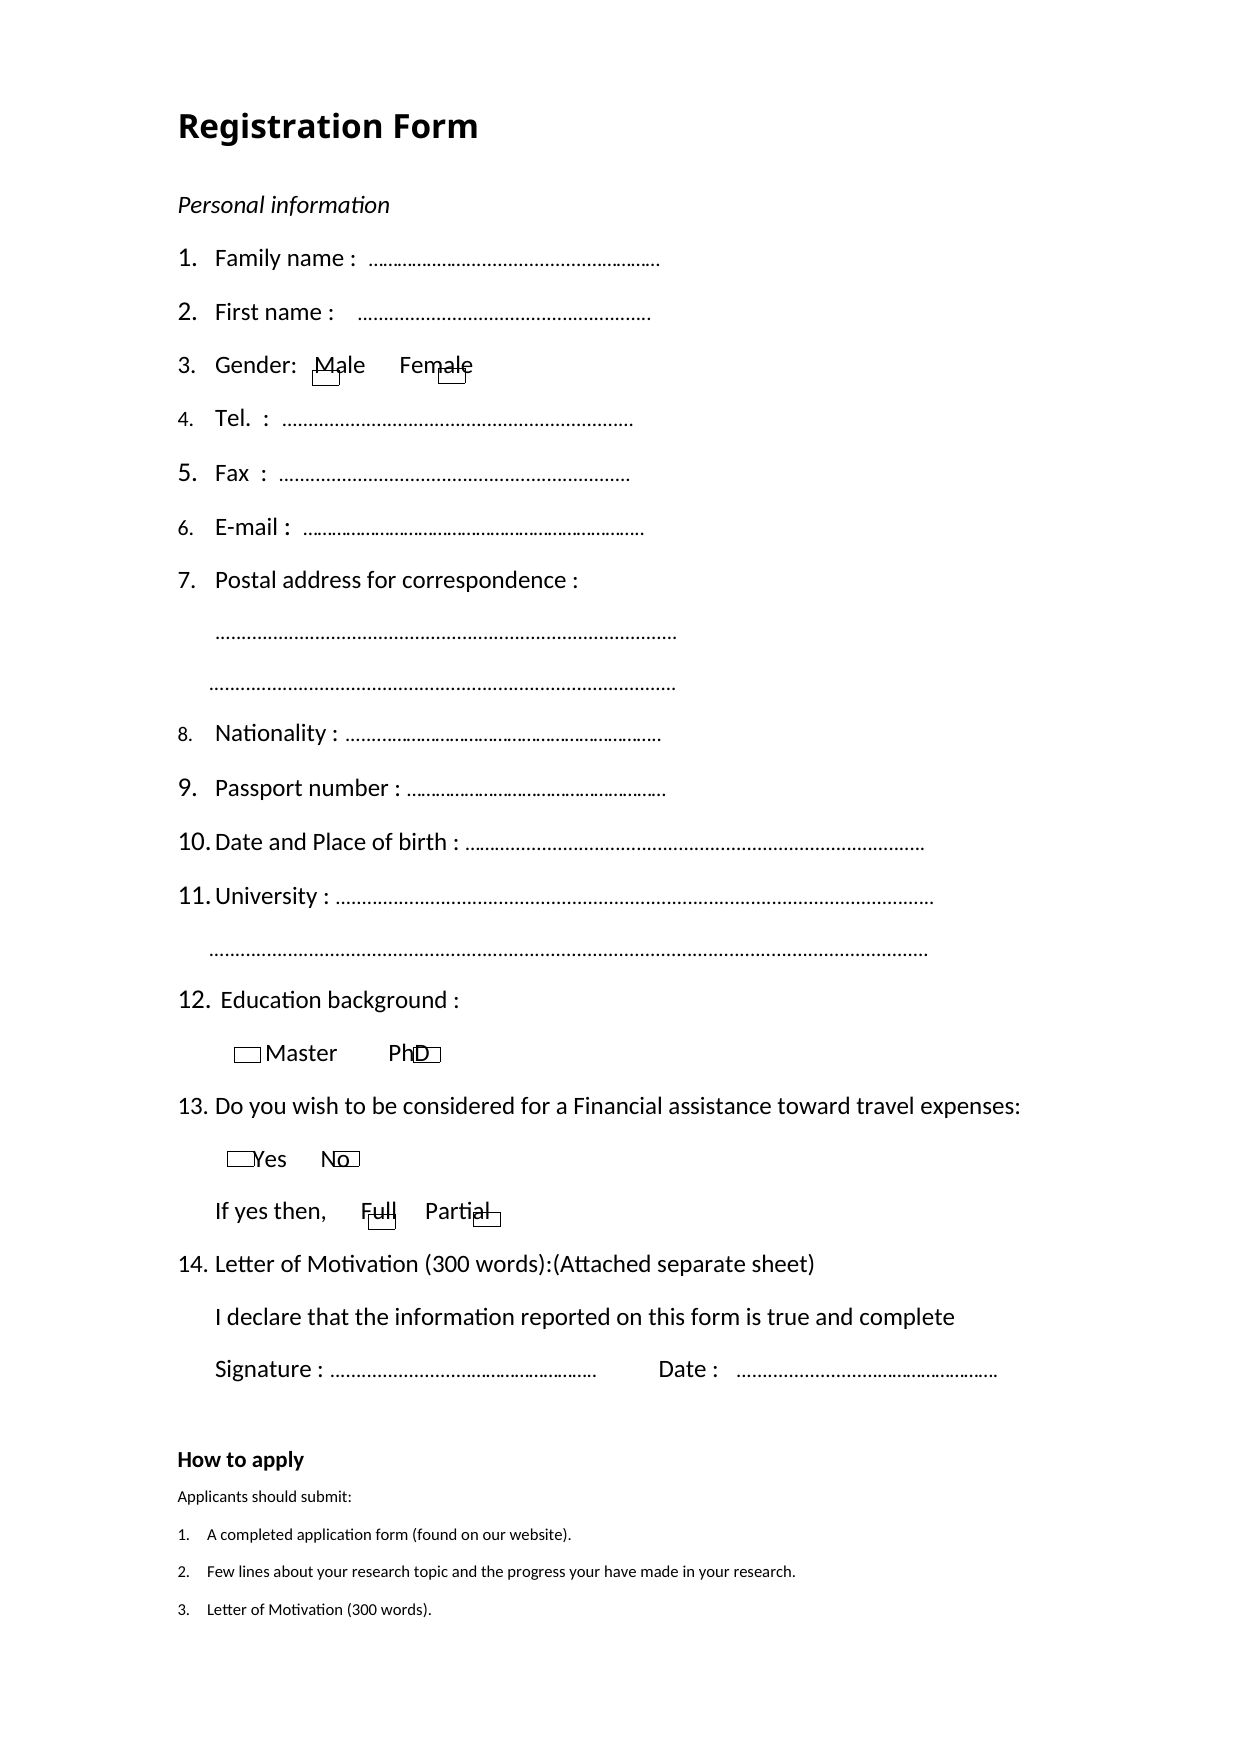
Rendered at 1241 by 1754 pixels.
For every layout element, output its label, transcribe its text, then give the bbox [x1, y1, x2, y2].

list Education background : [177, 980, 1181, 1017]
list Master PhD [215, 1034, 1181, 1071]
list ........................................................................................ [215, 613, 1181, 651]
list E-mail : …………………………………………………………….. [177, 507, 1181, 544]
list Family name : …………..……..........................………… [177, 238, 1181, 276]
text ......................................................................................... [177, 664, 1181, 701]
text How to apply [177, 1440, 1181, 1478]
list If yes then, Full Partial [215, 1192, 1162, 1229]
list Gender: Male Female [177, 346, 1181, 384]
list Nationality : .........……………………………………………….. [177, 714, 1181, 751]
list Passport number : ……………………………………………… [177, 768, 1181, 805]
text Personal information [177, 186, 1181, 223]
list Date and Place of birth : …….................................................................................. [177, 822, 1181, 859]
list Postal address for correspondence : [177, 561, 1181, 598]
list Fax : ................................................................... [177, 453, 1181, 490]
list Do you wish to be considered for a Financial assistance toward travel expenses: [177, 1087, 1162, 1124]
text I declare that the information reported on this form is true and complete [177, 1297, 1181, 1335]
list Letter of Motivation (300 words). [177, 1590, 1181, 1628]
list University : .................................................................................................................. [177, 876, 1181, 913]
list A completed application form (found on our website). [177, 1515, 1181, 1553]
list Letter of Motivation (300 words):(Attached separate sheet) [177, 1245, 1181, 1282]
text Registration Form [177, 88, 1181, 163]
list Tel. : ................................................................... [177, 399, 1181, 436]
text ......................................................................................................................................... [177, 930, 1181, 967]
list Few lines about your research topic and the progress your have made in your research. [177, 1553, 1181, 1590]
text Signature : ...........................…………………….. Date : ...........................……………………. [177, 1350, 1181, 1388]
list Yes No [215, 1139, 1162, 1177]
text Applicants should submit: [177, 1478, 1181, 1515]
list First name : ........................................................ [177, 292, 1181, 330]
